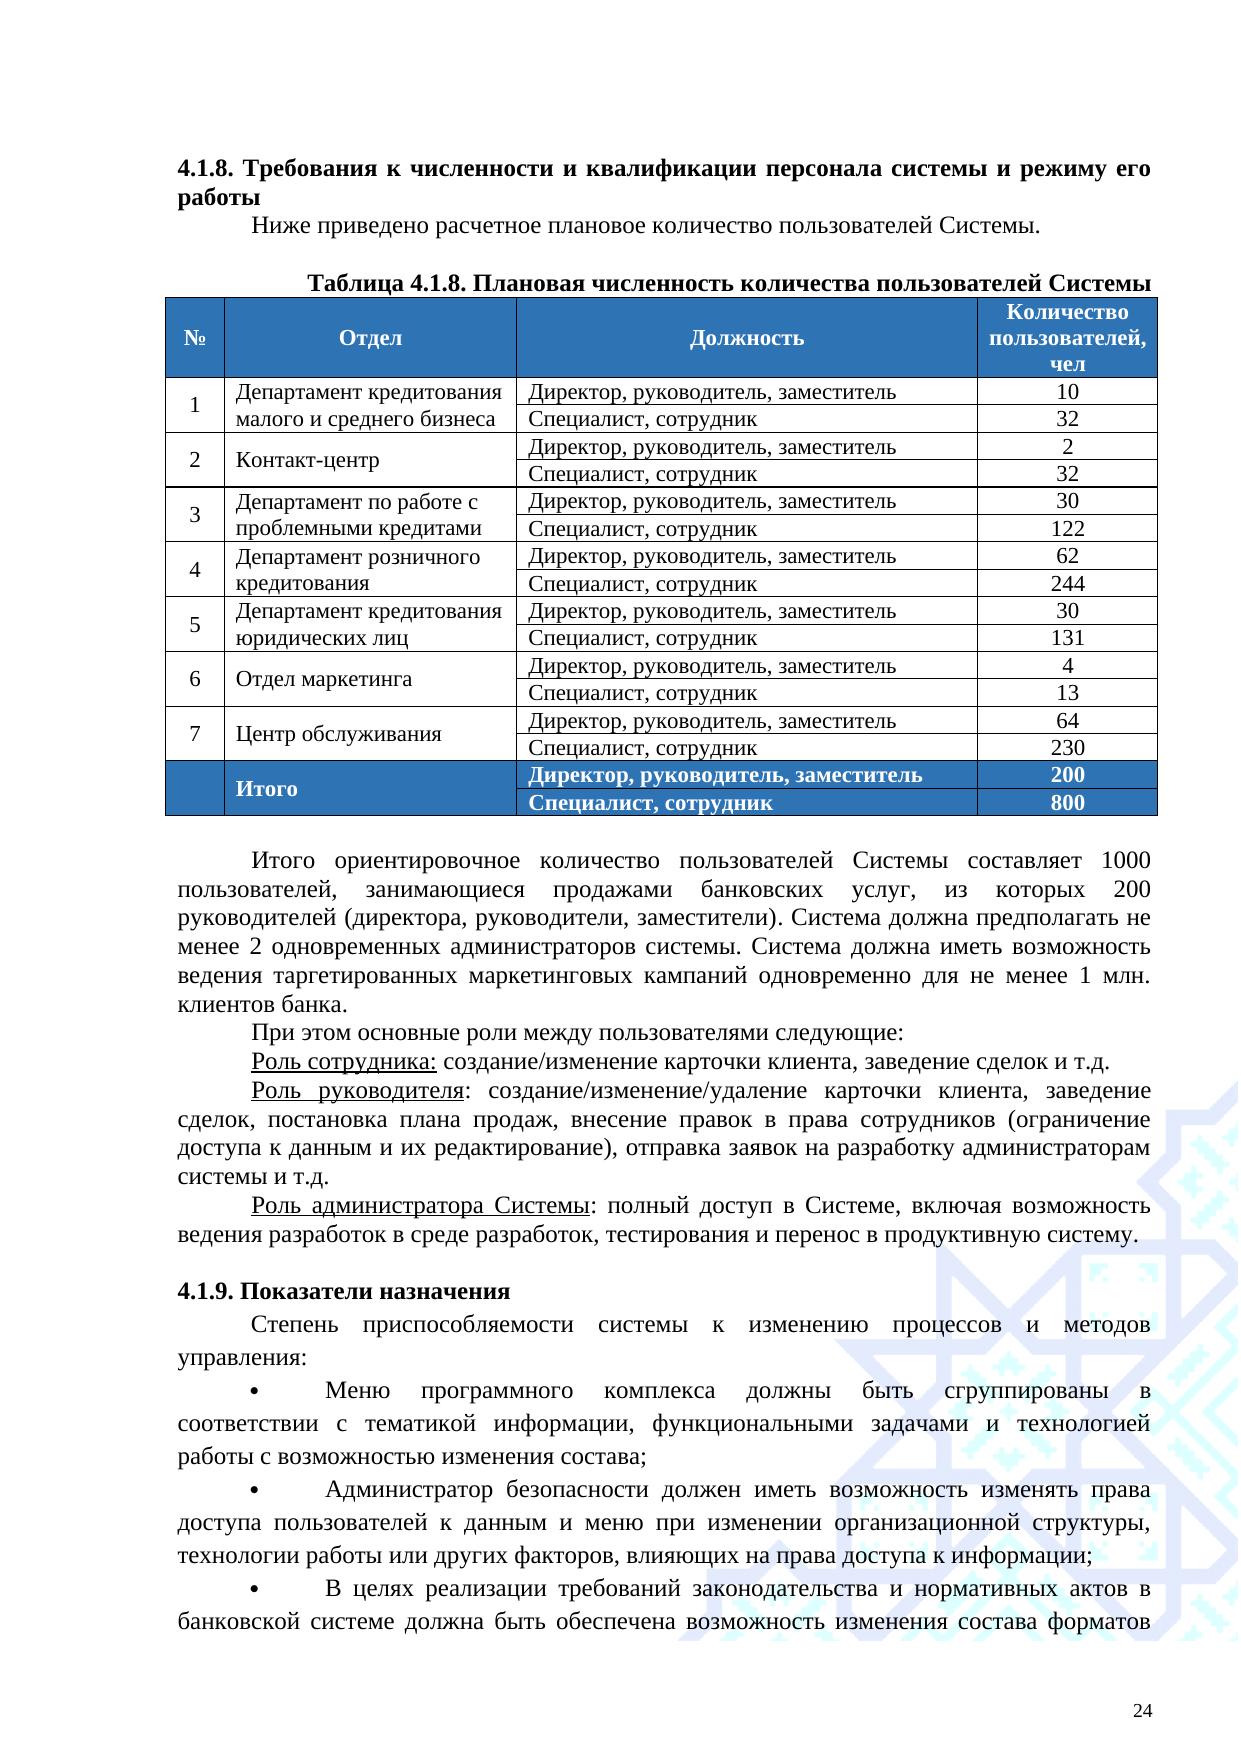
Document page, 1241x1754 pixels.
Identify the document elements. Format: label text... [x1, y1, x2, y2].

text Ниже приведено расчетное плановое количество пользователей Системы. [177, 211, 1152, 239]
table_cell Директор, руководитель, заместитель [517, 378, 977, 404]
table_header № [166, 298, 224, 377]
table_cell Специалист, сотрудник [517, 570, 977, 596]
list Администратор безопасности должен иметь возможность изменять права доступа пользователей к данным и меню при изменении организационной структуры, технологии работы или других факторов, влияющих на права доступа к информации; [177, 1474, 1152, 1569]
text 4.1.9. Показатели назначения [177, 1276, 1152, 1305]
list Роль администратора Системы: полный доступ в Системе, включая возможность ведения разработок в среде разработок, тестирования и перенос в продуктивную систему. [177, 1190, 1152, 1247]
table_cell Отдел маркетинга [225, 652, 516, 706]
text Таблица 4.1.8. Плановая численность количества пользователей Системы [177, 268, 1152, 297]
text 4.1.8. Требования к численности и квалификации персонала системы и режиму его работы [177, 153, 1152, 211]
text Итого ориентировочное количество пользователей Системы составляет 1000 пользователей, занимающиеся продажами банковских услуг, из которых 200 руководителей (директора, руководители, заместители). Система должна предполагать не менее 2 одновременных администраторов системы. Система должна иметь возможность ведения таргетированных маркетинговых кампаний одновременно для не менее 1 млн. клиентов банка. [177, 845, 1152, 1017]
table_cell Директор, руководитель, заместитель [517, 652, 977, 678]
table_cell 2 [978, 433, 1157, 459]
table_cell Контакт-центр [225, 433, 516, 486]
table_cell Директор, руководитель, заместитель [517, 597, 977, 623]
table_cell Центр обслуживания [225, 707, 516, 760]
table_cell 5 [166, 597, 224, 651]
table_cell Специалист, сотрудник [517, 789, 977, 815]
table_cell 3 [166, 488, 224, 541]
table_cell Департамент розничного кредитования [225, 542, 516, 596]
table_cell Специалист, сотрудник [517, 405, 977, 432]
table_cell Специалист, сотрудник [517, 679, 977, 706]
table_cell 1 [166, 378, 224, 432]
list Меню программного комплекса должны быть сгруппированы в соответствии с тематикой информации, функциональными задачами и технологией работы с возможностью изменения состава; [177, 1375, 1152, 1470]
table_cell 131 [978, 625, 1157, 651]
table_cell 13 [978, 679, 1157, 706]
table_header Количество пользователей, чел [978, 298, 1157, 377]
table_cell 122 [978, 515, 1157, 541]
table_cell 2 [166, 433, 224, 486]
table_cell [166, 761, 224, 815]
table_cell Директор, руководитель, заместитель [517, 707, 977, 733]
table_cell 30 [978, 488, 1157, 514]
table_cell Специалист, сотрудник [517, 515, 977, 541]
table_cell 800 [978, 789, 1157, 815]
table_cell 244 [978, 570, 1157, 596]
table_cell 32 [978, 460, 1157, 486]
table_cell 6 [166, 652, 224, 706]
table_cell 4 [978, 652, 1157, 678]
table_cell Итого [225, 761, 516, 815]
table_cell Директор, руководитель, заместитель [517, 433, 977, 459]
table_cell Директор, руководитель, заместитель [517, 542, 977, 569]
table_cell Департамент кредитования юридических лиц [225, 597, 516, 651]
table_cell Директор, руководитель, заместитель [517, 488, 977, 514]
table_cell 30 [978, 597, 1157, 623]
table_cell 7 [166, 707, 224, 760]
text Роль сотрудника: создание/изменение карточки клиента, заведение сделок и т.д. [177, 1046, 1152, 1075]
table_cell 10 [978, 378, 1157, 404]
table_cell Департамент кредитования малого и среднего бизнеса [225, 378, 516, 432]
table_cell 4 [166, 542, 224, 596]
text При этом основные роли между пользователями следующие: [177, 1017, 1152, 1046]
table_cell 200 [978, 761, 1157, 788]
text Степень приспособляемости системы к изменению процессов и методов управления: [177, 1309, 1152, 1371]
table_cell 62 [978, 542, 1157, 569]
table_cell Директор, руководитель, заместитель [517, 761, 977, 788]
table_header Отдел [225, 298, 516, 377]
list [177, 1573, 1152, 1635]
table_cell Специалист, сотрудник [517, 460, 977, 486]
table_cell Специалист, сотрудник [517, 734, 977, 760]
table_cell Специалист, сотрудник [517, 625, 977, 651]
table_cell Департамент по работе с проблемными кредитами [225, 488, 516, 541]
table_header Должность [517, 298, 977, 377]
table_cell 32 [978, 405, 1157, 432]
table_cell 64 [978, 707, 1157, 733]
text Роль руководителя: создание/изменение/удаление карточки клиента, заведение сделок, постановка плана продаж, внесение правок в права сотрудников (ограничение доступа к данным и их редактирование), отправка заявок на разработку администраторам системы и т.д. [177, 1075, 1152, 1190]
table_cell 230 [978, 734, 1157, 760]
